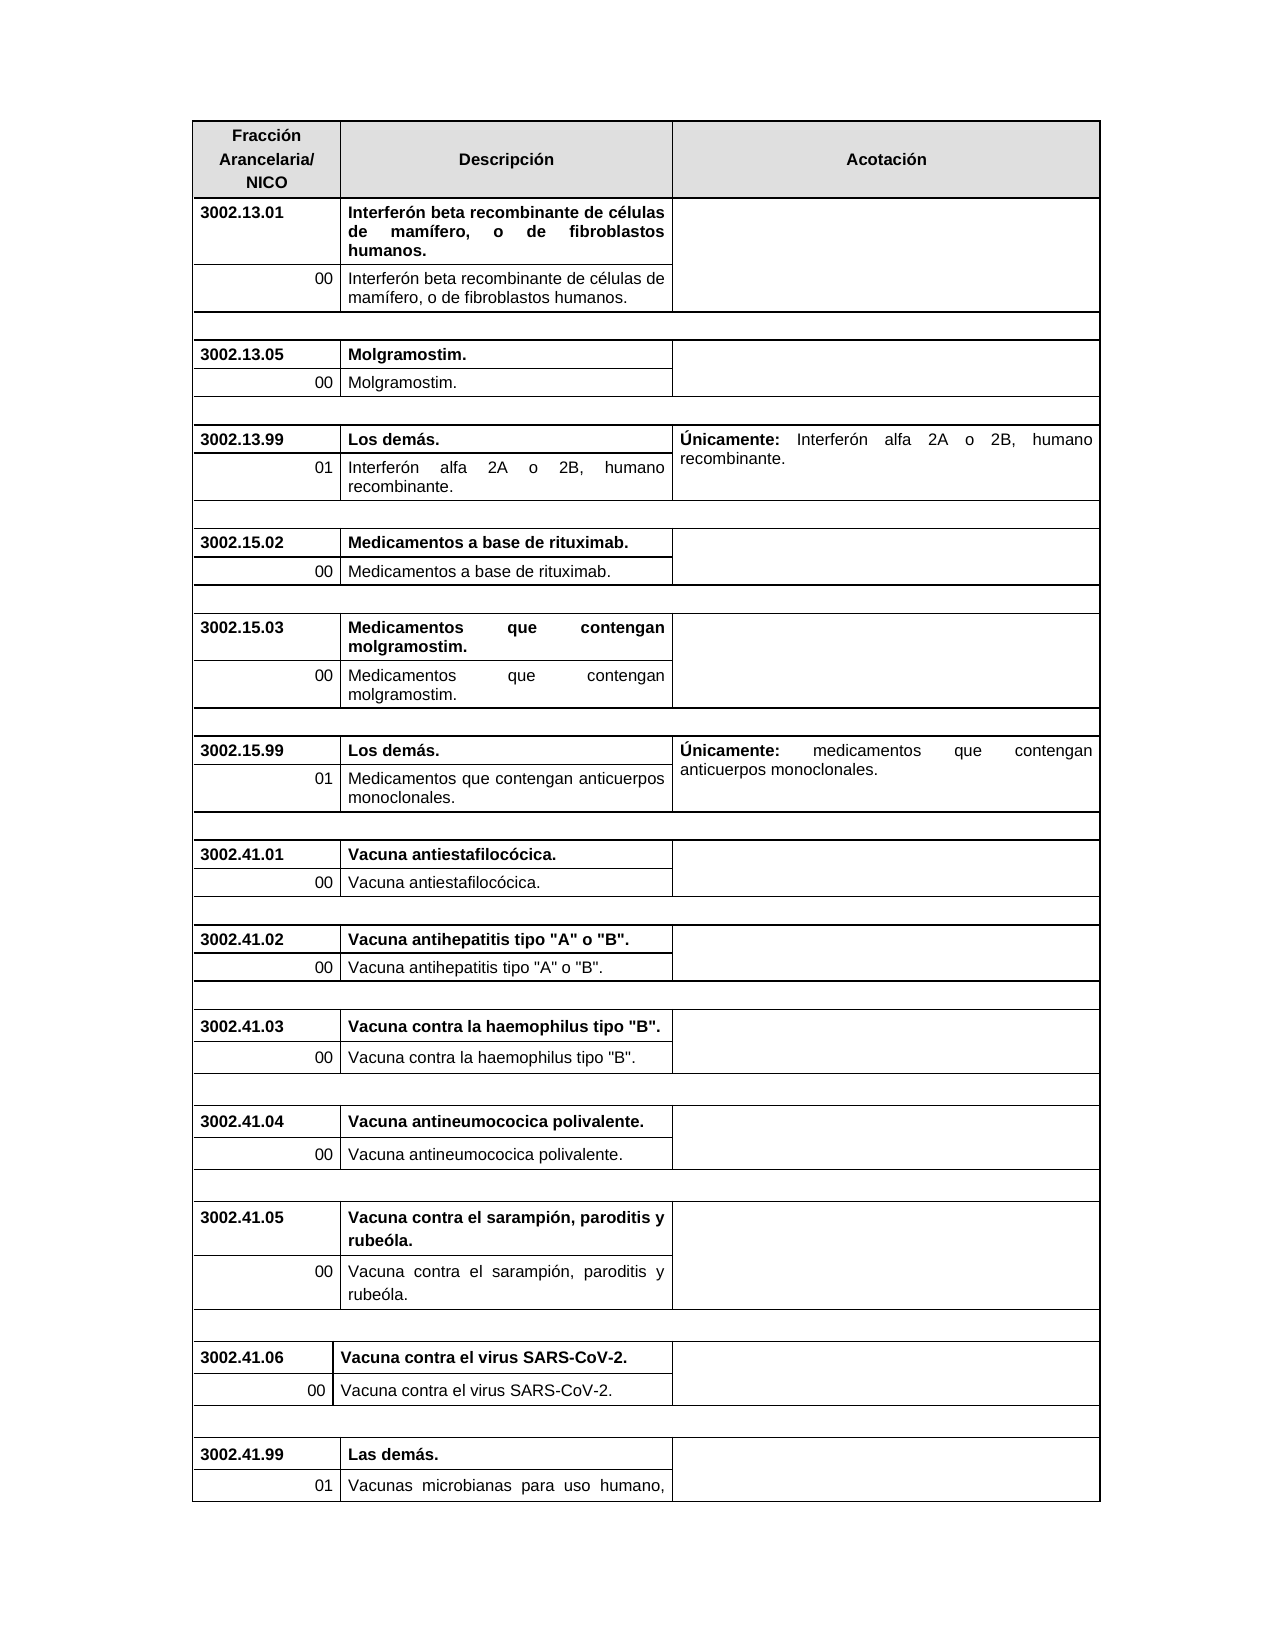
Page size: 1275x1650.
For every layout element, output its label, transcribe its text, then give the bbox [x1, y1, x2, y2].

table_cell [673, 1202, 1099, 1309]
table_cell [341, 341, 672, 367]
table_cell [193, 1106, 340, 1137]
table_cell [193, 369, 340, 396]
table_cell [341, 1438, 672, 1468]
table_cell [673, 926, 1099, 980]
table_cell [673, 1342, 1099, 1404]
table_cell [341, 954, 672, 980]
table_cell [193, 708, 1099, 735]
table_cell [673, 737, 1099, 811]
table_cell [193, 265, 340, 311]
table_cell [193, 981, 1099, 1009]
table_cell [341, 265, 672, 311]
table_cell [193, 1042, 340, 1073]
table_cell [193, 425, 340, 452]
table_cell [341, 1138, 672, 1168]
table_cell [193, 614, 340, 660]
table_header Fracción Arancelaria/ NICO [193, 122, 340, 197]
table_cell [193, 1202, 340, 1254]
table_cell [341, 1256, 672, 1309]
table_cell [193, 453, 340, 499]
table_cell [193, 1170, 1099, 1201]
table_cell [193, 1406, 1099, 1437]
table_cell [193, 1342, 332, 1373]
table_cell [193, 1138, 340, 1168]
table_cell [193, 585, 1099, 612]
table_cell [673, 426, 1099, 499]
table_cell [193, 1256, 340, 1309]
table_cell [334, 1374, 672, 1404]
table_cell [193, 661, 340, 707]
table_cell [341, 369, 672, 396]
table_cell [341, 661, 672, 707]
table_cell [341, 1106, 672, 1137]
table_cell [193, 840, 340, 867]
table_header Acotación [673, 122, 1099, 197]
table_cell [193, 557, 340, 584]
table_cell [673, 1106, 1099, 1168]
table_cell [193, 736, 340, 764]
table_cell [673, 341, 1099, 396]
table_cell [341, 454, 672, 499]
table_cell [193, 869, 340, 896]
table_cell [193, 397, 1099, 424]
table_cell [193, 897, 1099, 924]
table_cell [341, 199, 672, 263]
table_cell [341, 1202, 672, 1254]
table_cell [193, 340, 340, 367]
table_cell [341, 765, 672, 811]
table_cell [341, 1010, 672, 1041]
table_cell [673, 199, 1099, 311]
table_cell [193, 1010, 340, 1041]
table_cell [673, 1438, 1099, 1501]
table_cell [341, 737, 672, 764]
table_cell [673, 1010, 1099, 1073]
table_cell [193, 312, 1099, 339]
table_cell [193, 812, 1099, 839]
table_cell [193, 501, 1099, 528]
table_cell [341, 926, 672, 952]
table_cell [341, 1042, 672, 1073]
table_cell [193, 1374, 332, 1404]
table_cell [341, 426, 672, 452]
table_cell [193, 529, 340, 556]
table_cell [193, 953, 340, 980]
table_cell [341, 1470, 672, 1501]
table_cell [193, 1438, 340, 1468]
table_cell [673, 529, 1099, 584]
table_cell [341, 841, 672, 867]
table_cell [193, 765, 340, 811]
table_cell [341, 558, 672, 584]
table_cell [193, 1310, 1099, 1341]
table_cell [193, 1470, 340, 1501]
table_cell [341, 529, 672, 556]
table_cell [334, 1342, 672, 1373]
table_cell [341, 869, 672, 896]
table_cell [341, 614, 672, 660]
table_header Descripción [341, 122, 672, 197]
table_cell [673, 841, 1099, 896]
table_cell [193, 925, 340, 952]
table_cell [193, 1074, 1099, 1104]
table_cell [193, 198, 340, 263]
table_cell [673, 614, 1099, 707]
